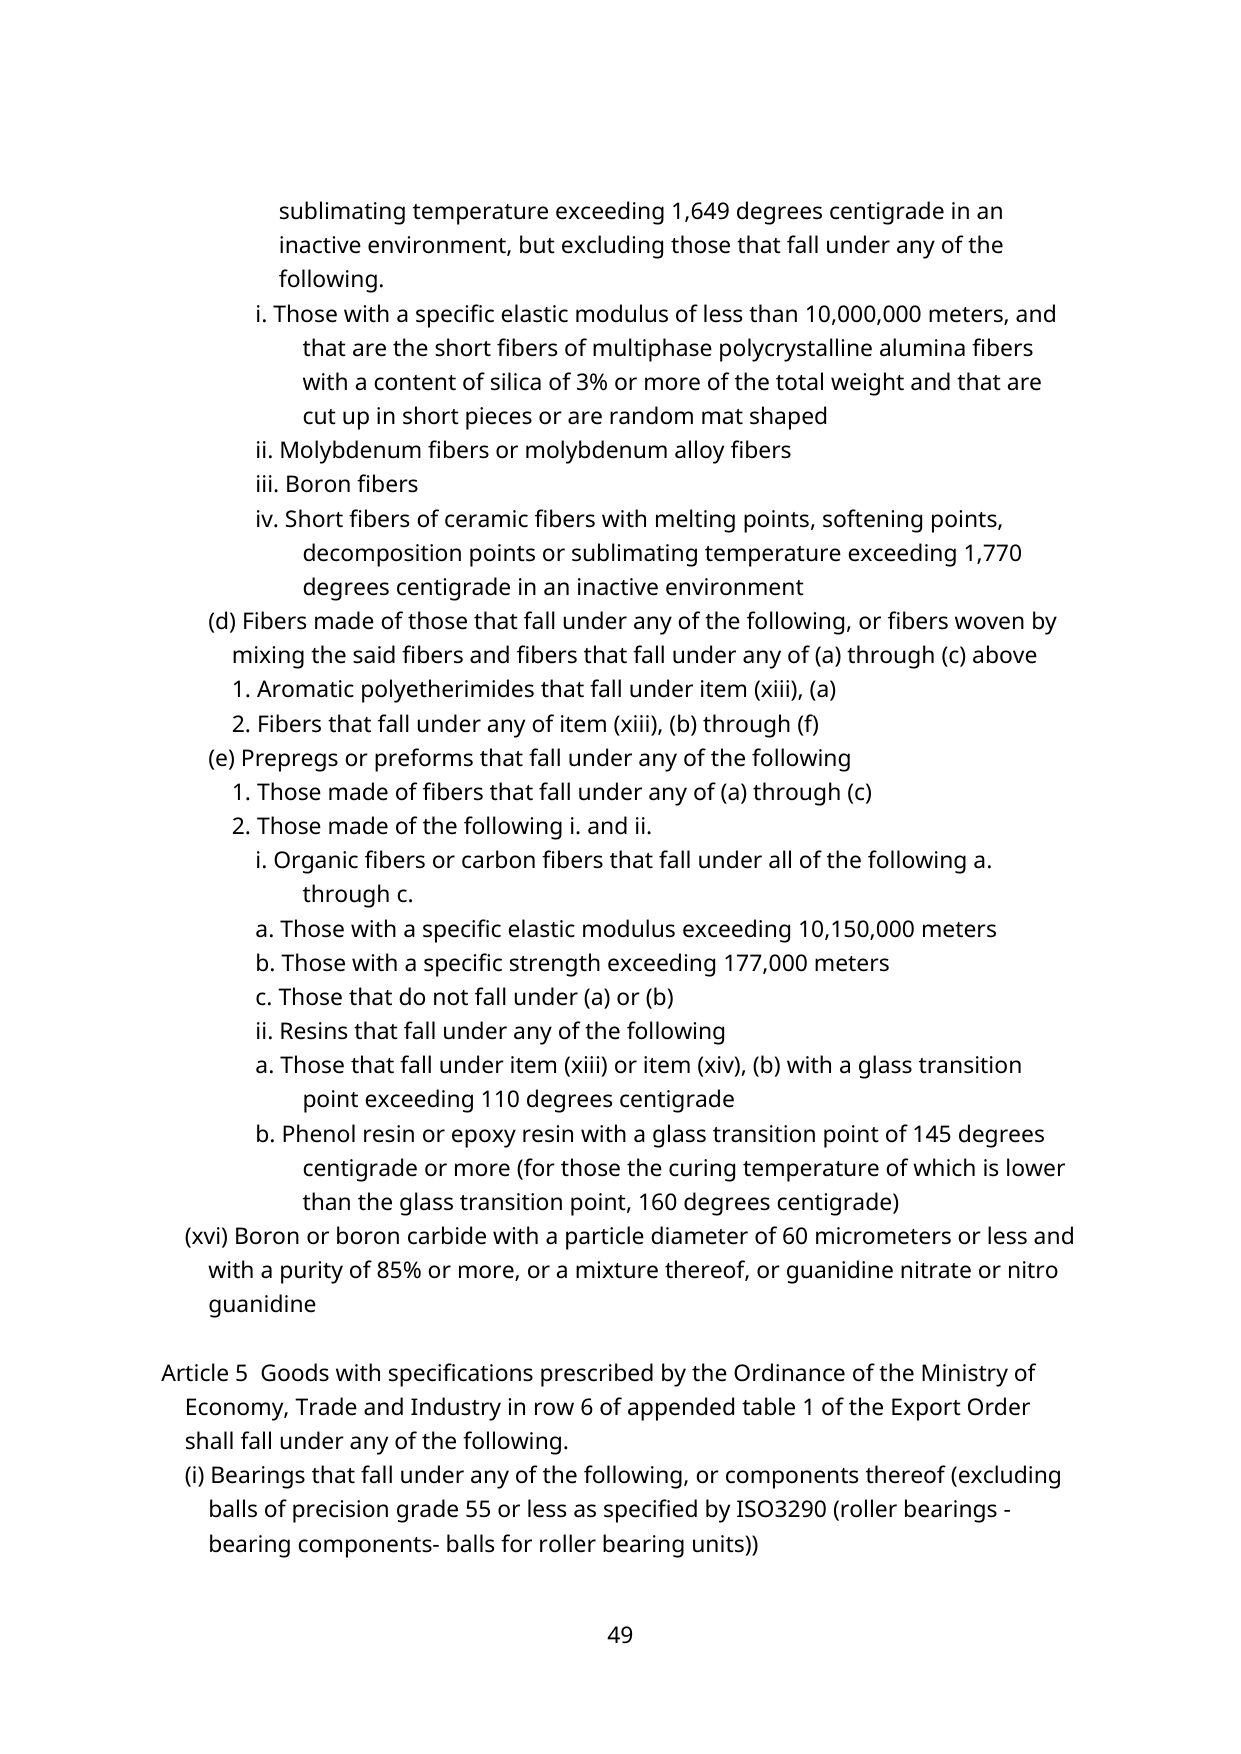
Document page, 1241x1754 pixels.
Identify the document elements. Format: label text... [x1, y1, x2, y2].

text (xvi) Boron or boron carbide with a particle diameter of 60 micrometers or less and with a purity of 85% or more, or a mixture thereof, or guanidine nitrate or nitro guanidine [184, 1219, 1079, 1321]
text iv. Short fibers of ceramic fibers with melting points, softening points, decomposition points or sublimating temperature exceeding 1,770 degrees centigrade in an inactive environment [253, 501, 1079, 604]
text i. Those with a specific elastic modulus of less than 10,000,000 meters, and that are the short fibers of multiphase polycrystalline alumina fibers with a content of silica of 3% or more of the total weight and that are cut up in short pieces or are random mat shaped [253, 296, 1079, 433]
text ii. Molybdenum fibers or molybdenum alloy fibers [253, 433, 1079, 467]
text (e) Prepregs or preforms that fall under any of the following [207, 740, 1079, 774]
text 2. Fibers that fall under any of item (xiii), (b) through (f) [230, 706, 1079, 740]
text (i) Bearings that fall under any of the following, or components thereof (excluding balls of precision grade 55 or less as specified by ISO3290 (roller bearings -bearing components- balls for roller bearing units)) [184, 1458, 1079, 1560]
text i. Organic fibers or carbon fibers that fall under all of the following a. through c. [253, 843, 1079, 911]
text ii. Resins that fall under any of the following [253, 1014, 1079, 1048]
text 1. Those made of fibers that fall under any of (a) through (c) [230, 774, 1079, 809]
text c. Those that do not fall under (a) or (b) [253, 979, 1079, 1014]
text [230, 194, 1079, 296]
text a. Those with a specific elastic modulus exceeding 10,150,000 meters [253, 911, 1079, 945]
text a. Those that fall under item (xiii) or item (xiv), (b) with a glass transition point exceeding 110 degrees centigrade [253, 1048, 1079, 1116]
text (d) Fibers made of those that fall under any of the following, or fibers woven by mixing the said fibers and fibers that fall under any of (a) through (c) above [207, 604, 1079, 672]
text iii. Boron fibers [253, 467, 1079, 501]
text b. Phenol resin or epoxy resin with a glass transition point of 145 degrees centigrade or more (for those the curing temperature of which is lower than the glass transition point, 160 degrees centigrade) [253, 1116, 1079, 1219]
text Article 5 Goods with specifications prescribed by the Ordinance of the Ministry of Economy, Trade and Industry in row 6 of appended table 1 of the Export Order shall fall under any of the following. [161, 1355, 1079, 1458]
text b. Those with a specific strength exceeding 177,000 meters [253, 945, 1079, 979]
text 2. Those made of the following i. and ii. [230, 809, 1079, 843]
text 1. Aromatic polyetherimides that fall under item (xiii), (a) [230, 672, 1079, 706]
